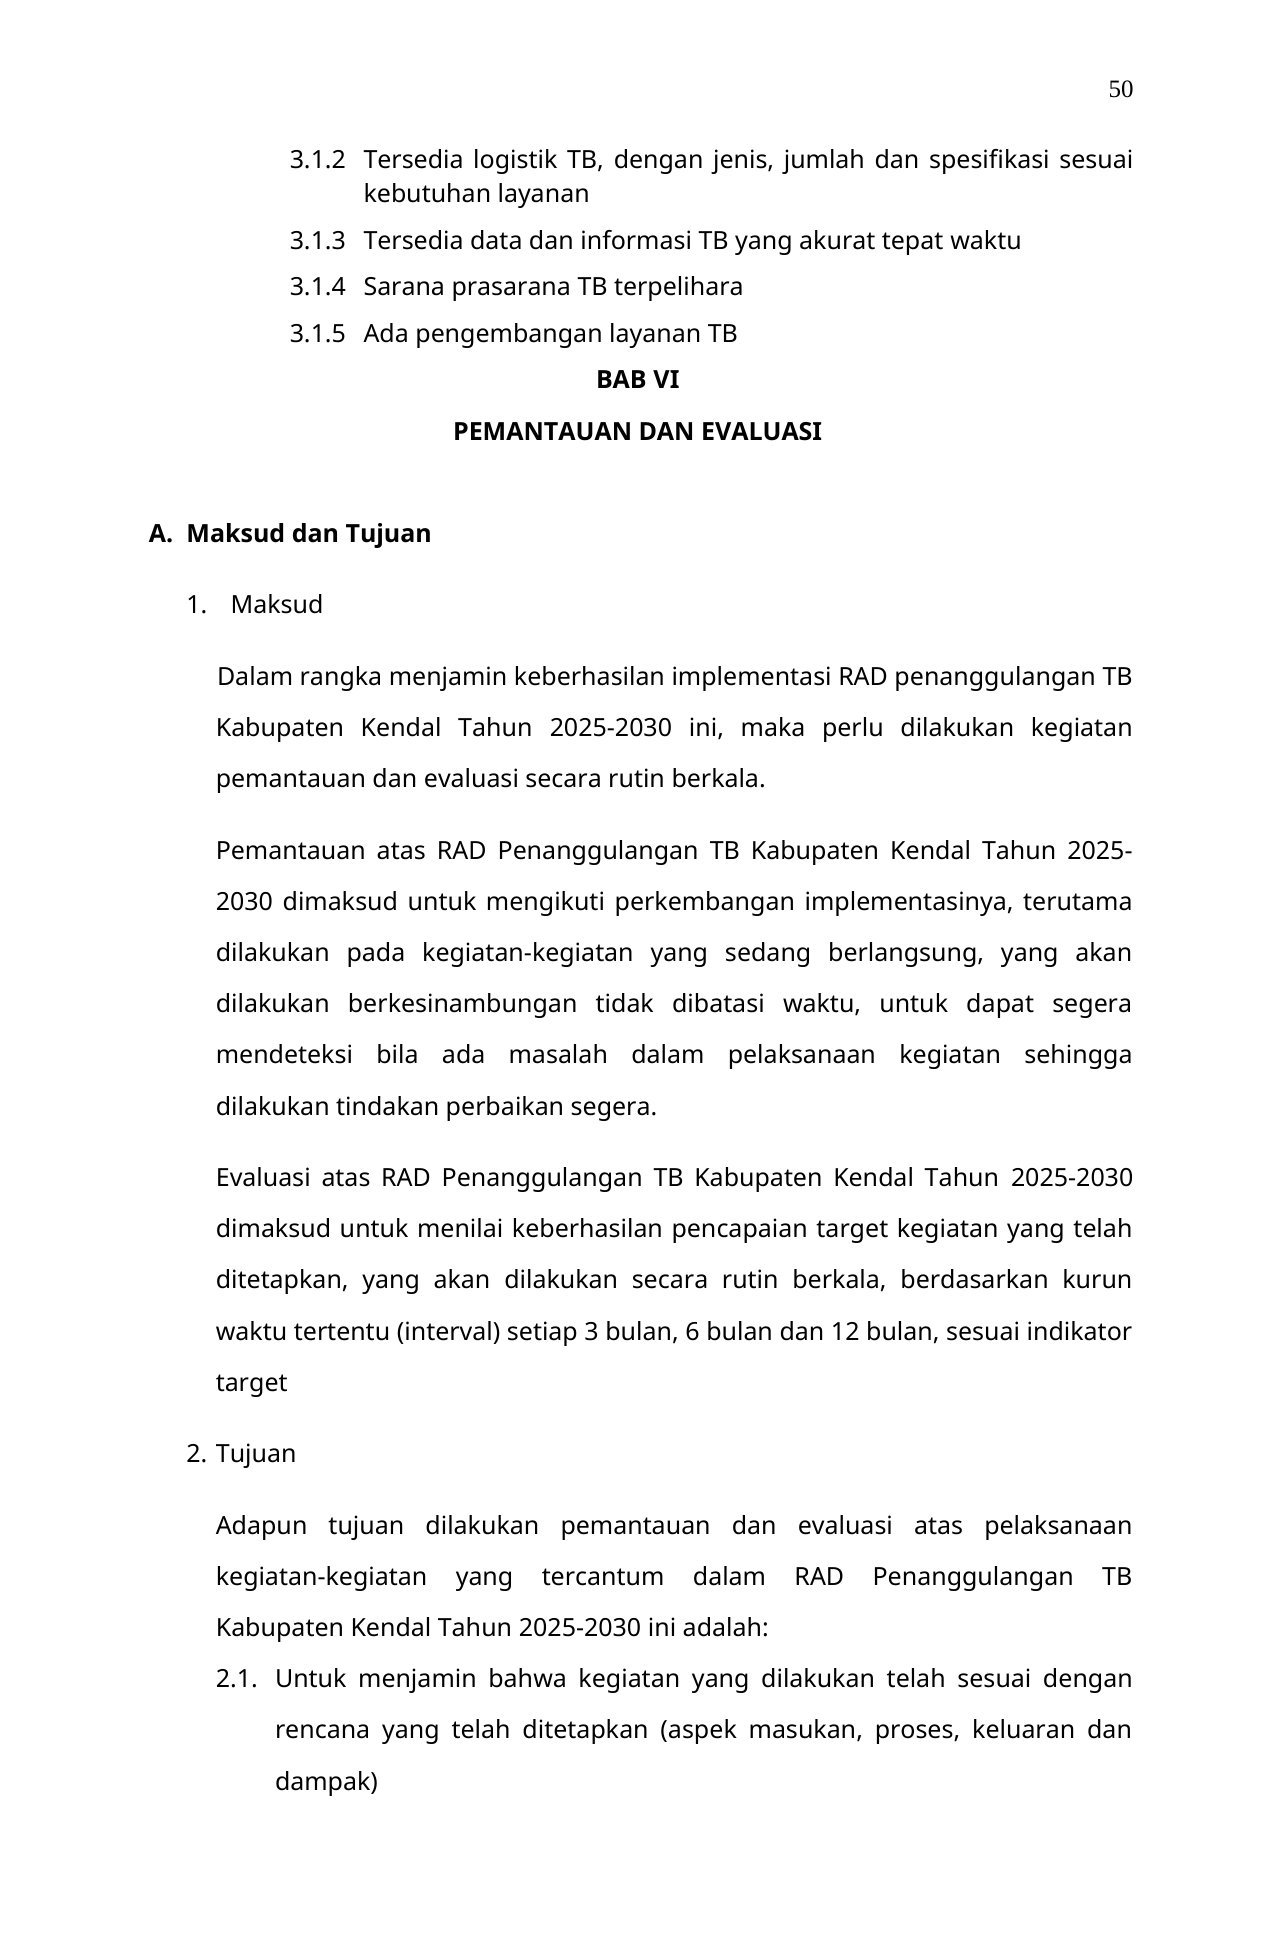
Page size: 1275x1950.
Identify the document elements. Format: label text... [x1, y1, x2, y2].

text Evaluasi atas RAD Penanggulangan TB Kabupaten Kendal Tahun 2025-2030 dimaksud untuk menilai keberhasilan pencapaian target kegiatan yang telah ditetapkan, yang akan dilakukan secara rutin berkala, berdasarkan kurun waktu tertentu (interval) setiap 3 bulan, 6 bulan dan 12 bulan, sesuai indikator target [216, 1160, 1133, 1398]
list Tersedia data dan informasi TB yang akurat tepat waktu [289, 222, 1133, 256]
list Untuk menjamin bahwa kegiatan yang dilakukan telah sesuai dengan rencana yang telah ditetapkan (aspek masukan, proses, keluaran dan dampak) [216, 1661, 1133, 1797]
list Sarana prasarana TB terpelihara [289, 269, 1133, 303]
list Maksud dan Tujuan [149, 515, 1133, 549]
text Adapun tujuan dilakukan pemantauan dan evaluasi atas pelaksanaan kegiatan-kegiatan yang tercantum dalam RAD Penanggulangan TB Kabupaten Kendal Tahun 2025-2030 ini adalah: [216, 1508, 1133, 1644]
text BAB VI [142, 362, 1133, 396]
text PEMANTAUAN DAN EVALUASI [142, 413, 1133, 447]
text Pemantauan atas RAD Penanggulangan TB Kabupaten Kendal Tahun 2025-2030 dimaksud untuk mengikuti perkembangan implementasinya, terutama dilakukan pada kegiatan-kegiatan yang sedang berlangsung, yang akan dilakukan berkesinambungan tidak dibatasi waktu, untuk dapat segera mendeteksi bila ada masalah dalam pelaksanaan kegiatan sehingga dilakukan tindakan perbaikan segera. [216, 833, 1133, 1122]
text Dalam rangka menjamin keberhasilan implementasi RAD penanggulangan TB Kabupaten Kendal Tahun 2025-2030 ini, maka perlu dilakukan kegiatan pemantauan dan evaluasi secara rutin berkala. [216, 659, 1133, 795]
list Ada pengembangan layanan TB [289, 316, 1133, 349]
list Maksud [186, 587, 1133, 621]
list Tujuan [186, 1436, 1133, 1470]
list Tersedia logistik TB, dengan jenis, jumlah dan spesifikasi sesuai kebutuhan layanan [289, 142, 1133, 210]
